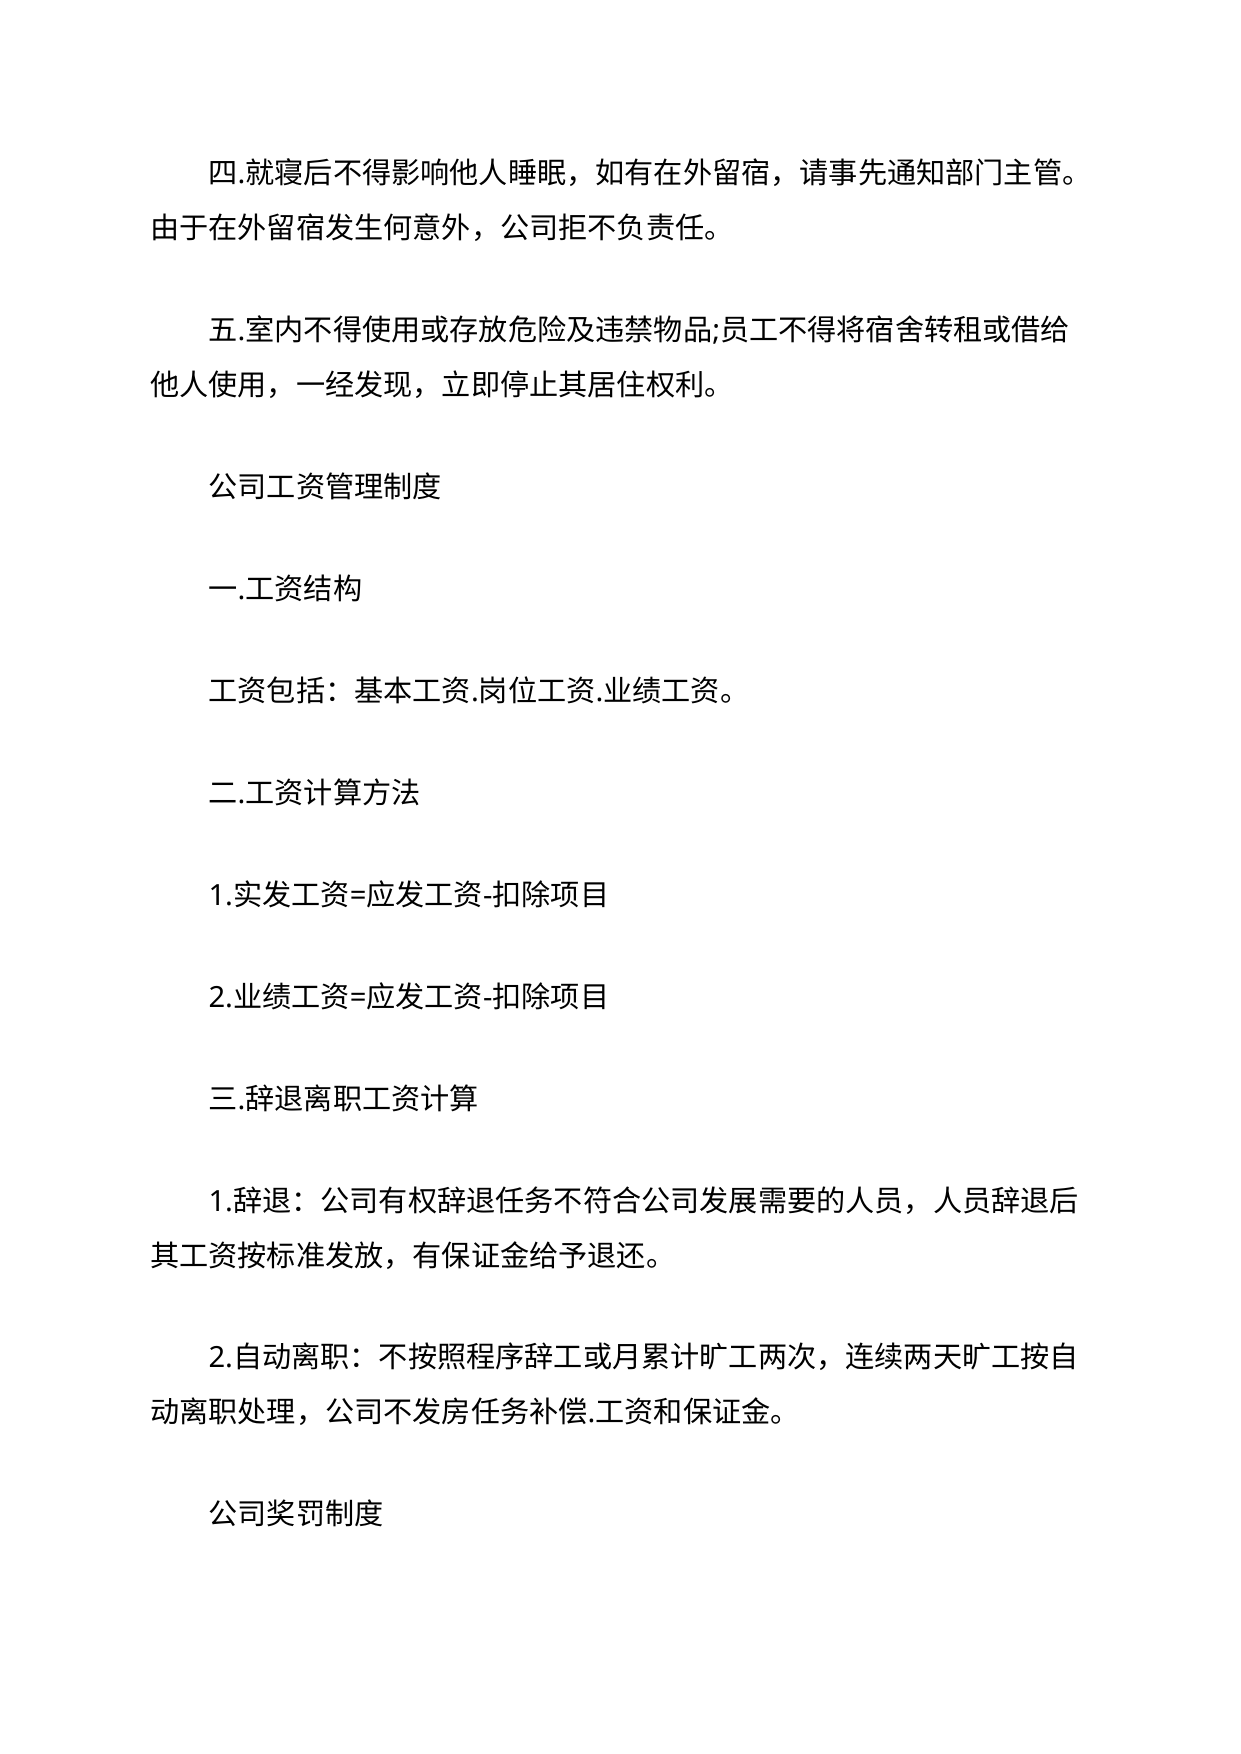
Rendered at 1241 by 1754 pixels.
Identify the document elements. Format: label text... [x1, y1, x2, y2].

text 2.自动离职：不按照程序辞工或月累计旷工两次，连续两天旷工按自动离职处理，公司不发房任务补偿.工资和保证金。 [150, 1334, 1090, 1431]
text 2.业绩工资=应发工资-扣除项目 [150, 973, 1090, 1016]
text 公司工资管理制度 [150, 463, 1090, 506]
text 五.室内不得使用或存放危险及违禁物品;员工不得将宿舍转租或借给他人使用，一经发现，立即停止其居住权利。 [150, 307, 1090, 404]
text 一.工资结构 [150, 565, 1090, 608]
text 四.就寝后不得影响他人睡眠，如有在外留宿，请事先通知部门主管。由于在外留宿发生何意外，公司拒不负责任。 [150, 150, 1090, 247]
text 工资包括：基本工资.岗位工资.业绩工资。 [150, 667, 1090, 710]
text 公司奖罚制度 [150, 1491, 1090, 1533]
text 1.实发工资=应发工资-扣除项目 [150, 871, 1090, 914]
text 1.辞退：公司有权辞退任务不符合公司发展需要的人员，人员辞退后其工资按标准发放，有保证金给予退还。 [150, 1177, 1090, 1274]
text 二.工资计算方法 [150, 769, 1090, 812]
text 三.辞退离职工资计算 [150, 1075, 1090, 1118]
